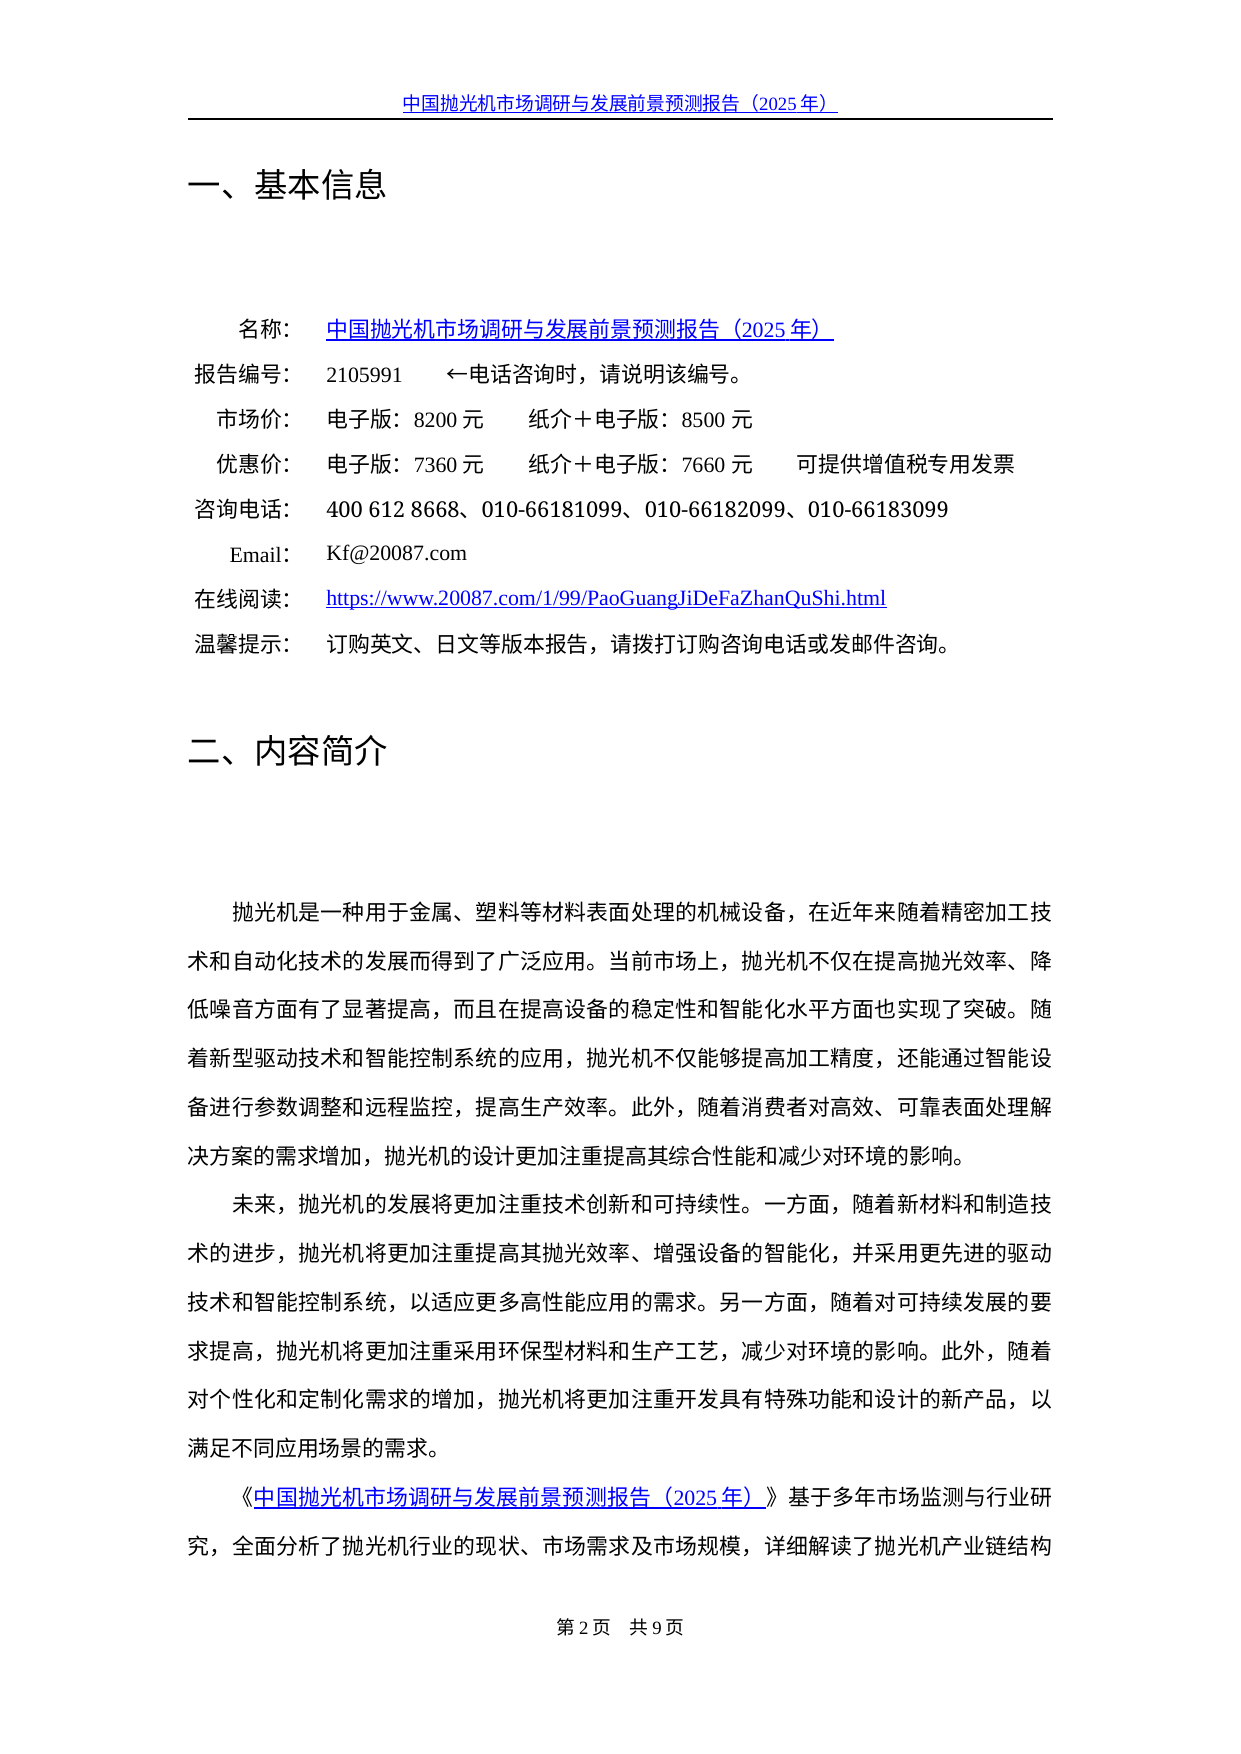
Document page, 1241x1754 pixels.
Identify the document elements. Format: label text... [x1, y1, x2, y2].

table_cell 市场价： [167, 402, 315, 447]
title 二、内容简介 [187, 717, 1053, 782]
table_cell 在线阅读： [167, 582, 315, 627]
table_cell 电子版：7360 元 纸介＋电子版：7660 元 可提供增值税专用发票 [315, 447, 1073, 492]
title 一、基本信息 [187, 150, 1053, 215]
table_cell 电子版：8200 元 纸介＋电子版：8500 元 [315, 402, 1073, 447]
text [187, 894, 1053, 1561]
table_cell 咨询电话： [167, 492, 315, 537]
table_cell 2105991 ←电话咨询时，请说明该编号。 [315, 357, 1073, 402]
table_cell 优惠价： [167, 447, 315, 492]
table_cell Email： [167, 537, 315, 582]
table_cell 报告编号： [167, 357, 315, 402]
table_cell [315, 582, 1073, 627]
table_cell Kf@20087.com [315, 537, 1073, 582]
table_cell 温馨提示： [167, 627, 315, 672]
table_header 中国抛光机市场调研与发展前景预测报告（2025年） [315, 312, 1073, 357]
table_header 名称： [167, 312, 315, 357]
table_cell 订购英文、日文等版本报告，请拨打订购咨询电话或发邮件咨询。 [315, 627, 1073, 672]
table_cell 400 612 8668、010-66181099、010-66182099、010-66183099 [315, 492, 1073, 537]
